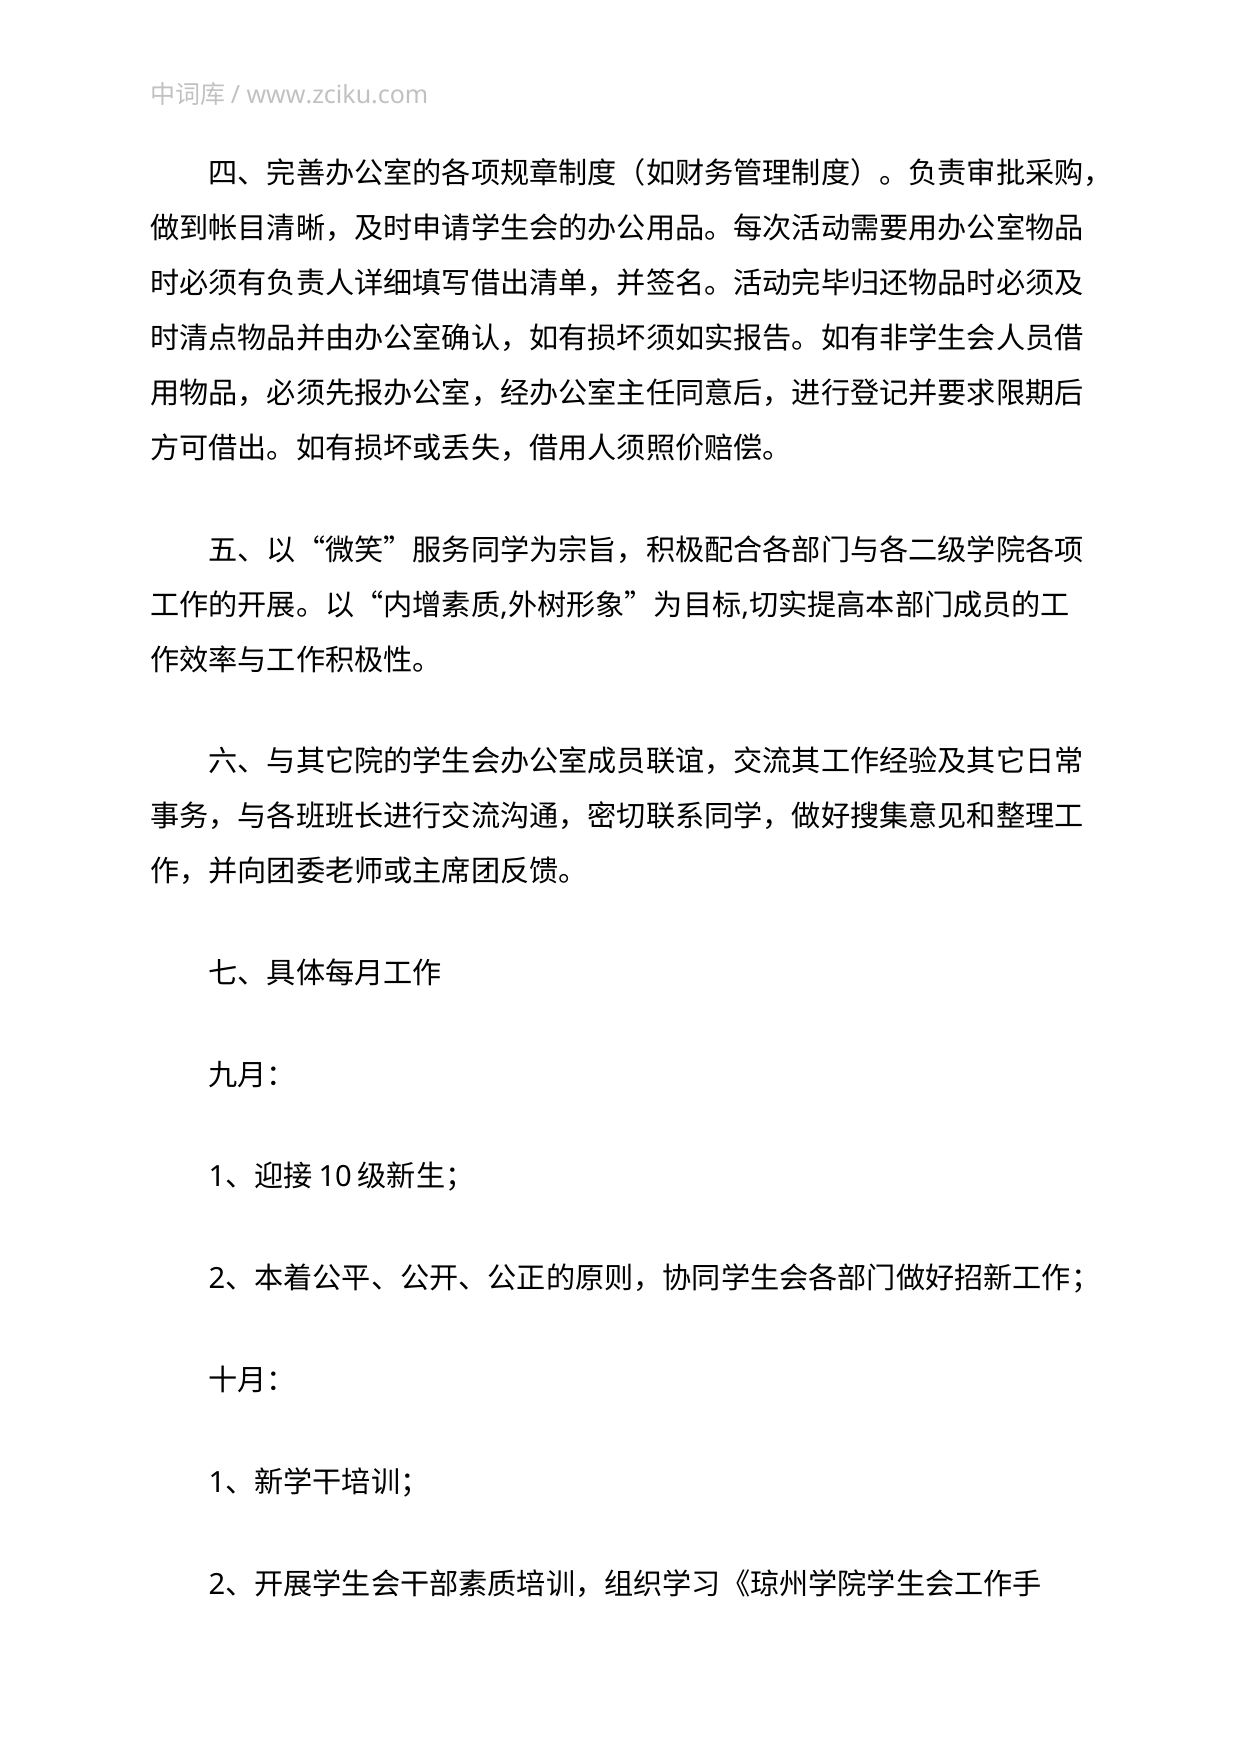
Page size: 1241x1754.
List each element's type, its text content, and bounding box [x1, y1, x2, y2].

text 2、本着公平、公开、公正的原则，协同学生会各部门做好招新工作； [150, 1255, 1090, 1297]
text 九月： [150, 1051, 1090, 1093]
text 1、新学干培训； [150, 1459, 1090, 1501]
text 五、以“微笑”服务同学为宗旨，积极配合各部门与各二级学院各项工作的开展。以“内增素质,外树形象”为目标,切实提高本部门成员的工作效率与工作积极性。 [150, 526, 1090, 678]
text 七、具体每月工作 [150, 949, 1090, 992]
text 四、完善办公室的各项规章制度（如财务管理制度）。负责审批采购，做到帐目清晰，及时申请学生会的办公用品。每次活动需要用办公室物品时必须有负责人详细填写借出清单，并签名。活动完毕归还物品时必须及时清点物品并由办公室确认，如有损坏须如实报告。如有非学生会人员借用物品，必须先报办公室，经办公室主任同意后，进行登记并要求限期后方可借出。如有损坏或丢失，借用人须照价赔偿。 [150, 150, 1090, 467]
text 十月： [150, 1357, 1090, 1399]
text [150, 1561, 1090, 1603]
text 六、与其它院的学生会办公室成员联谊，交流其工作经验及其它日常事务，与各班班长进行交流沟通，密切联系同学，做好搜集意见和整理工作，并向团委老师或主席团反馈。 [150, 738, 1090, 890]
text 1、迎接10级新生； [150, 1153, 1090, 1195]
